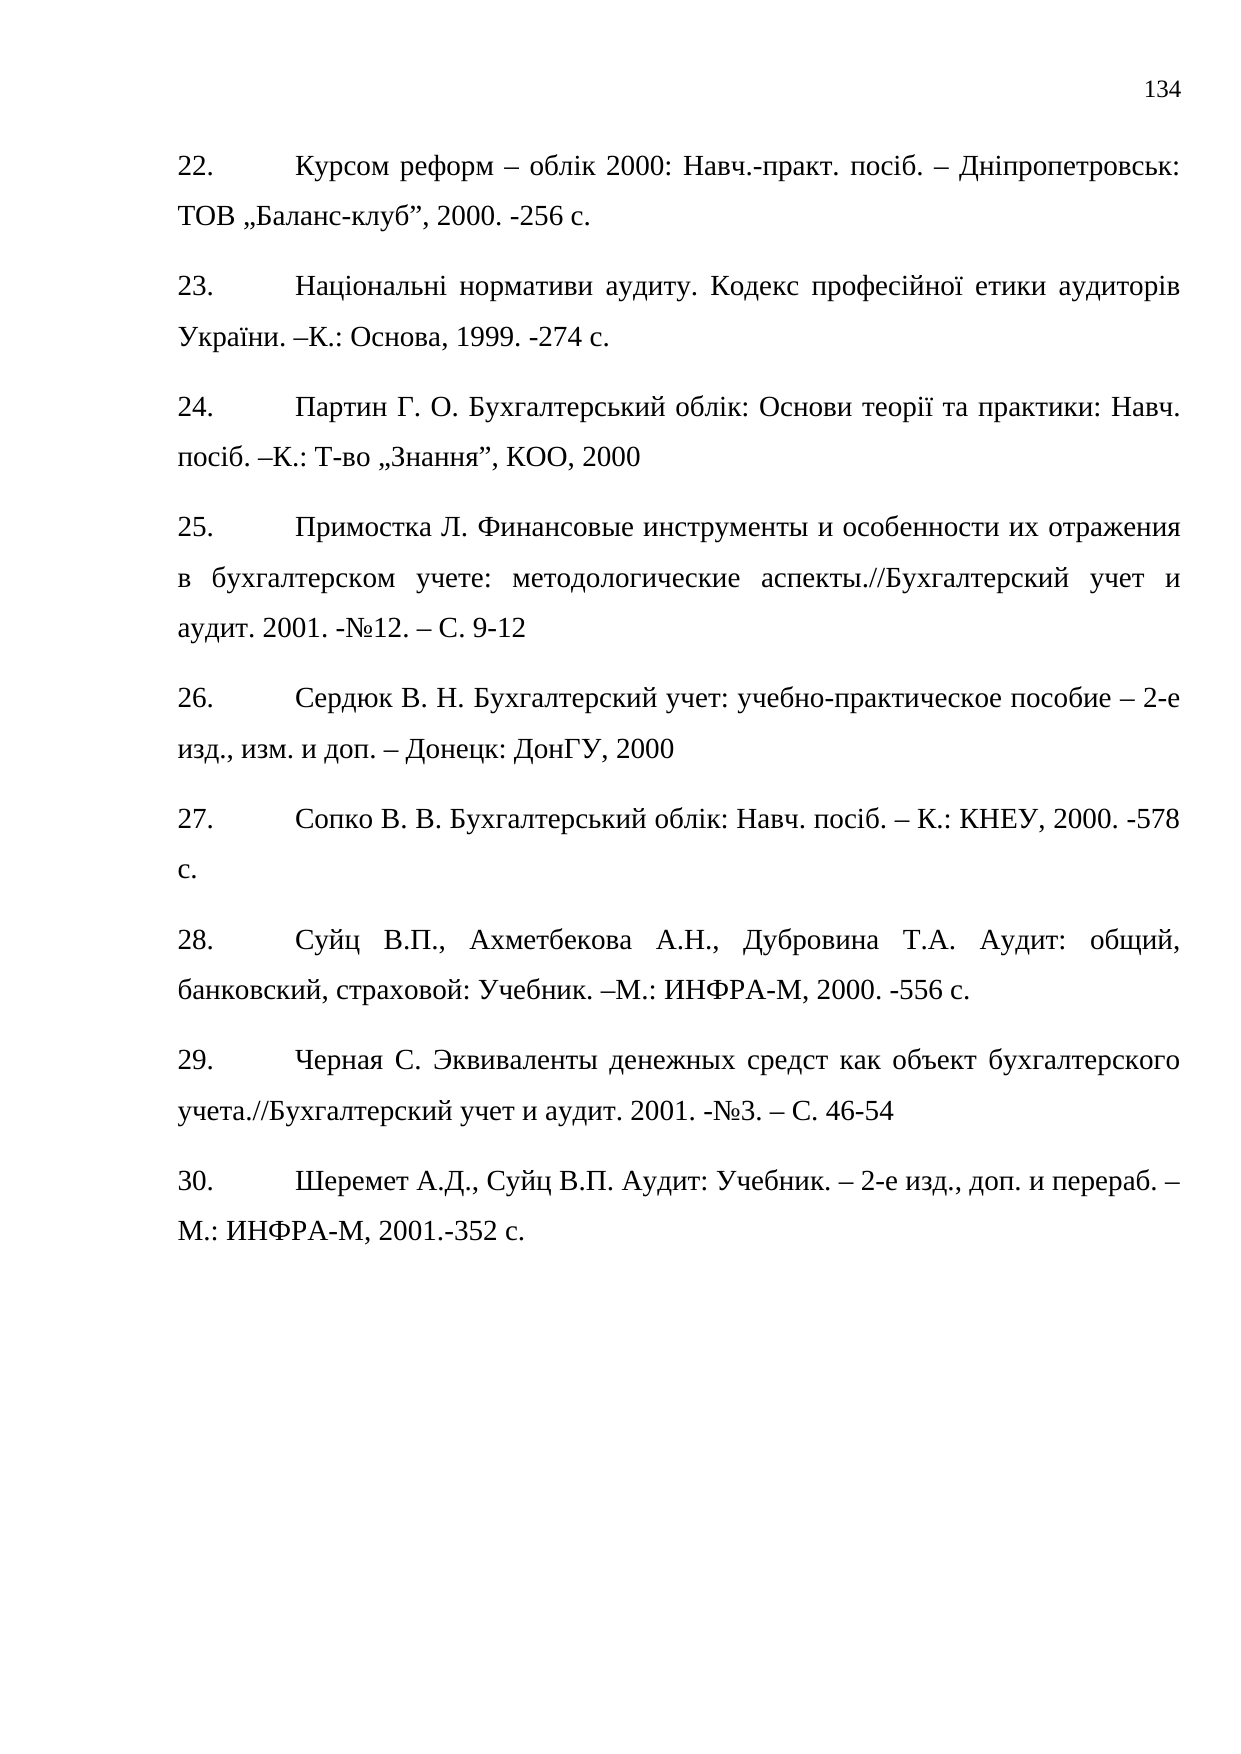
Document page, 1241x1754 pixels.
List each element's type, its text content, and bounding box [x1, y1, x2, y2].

list Курсом реформ – облік 2000: Навч.-практ. посіб. – Дніпропетровськ: ТОВ „Баланс-клуб”, 2000. -256 с. [177, 148, 1181, 232]
list Національні нормативи аудиту. Кодекс професійної етики аудиторів України. –К.: Основа, 1999. -274 с. [177, 268, 1181, 352]
list Примостка Л. Финансовые инструменты и особенности их отражения в бухгалтерском учете: методологические аспекты.//Бухгалтерский учет и аудит. 2001. -№12. – С. 9-12 [177, 509, 1181, 644]
list Черная С. Эквиваленты денежных средст как объект бухгалтерского учета.//Бухгалтерский учет и аудит. 2001. -№3. – С. 46-54 [177, 1042, 1181, 1126]
list Сопко В. В. Бухгалтерський облік: Навч. посіб. – К.: КНЕУ, 2000. -578 с. [177, 801, 1181, 885]
list Сердюк В. Н. Бухгалтерский учет: учебно-практическое пособие – 2-е изд., изм. и доп. – Донецк: ДонГУ, 2000 [177, 681, 1181, 764]
list Партин Г. О. Бухгалтерський облік: Основи теорії та практики: Навч. посіб. –К.: Т-во „Знання”, КОО, 2000 [177, 389, 1181, 473]
list Суйц В.П., Ахметбекова А.Н., Дубровина Т.А. Аудит: общий, банковский, страховой: Учебник. –М.: ИНФРА-М, 2000. -556 с. [177, 922, 1181, 1006]
list Шеремет А.Д., Суйц В.П. Аудит: Учебник. – 2-е изд., доп. и перераб. –М.: ИНФРА-М, 2001.-352 с. [177, 1163, 1181, 1247]
